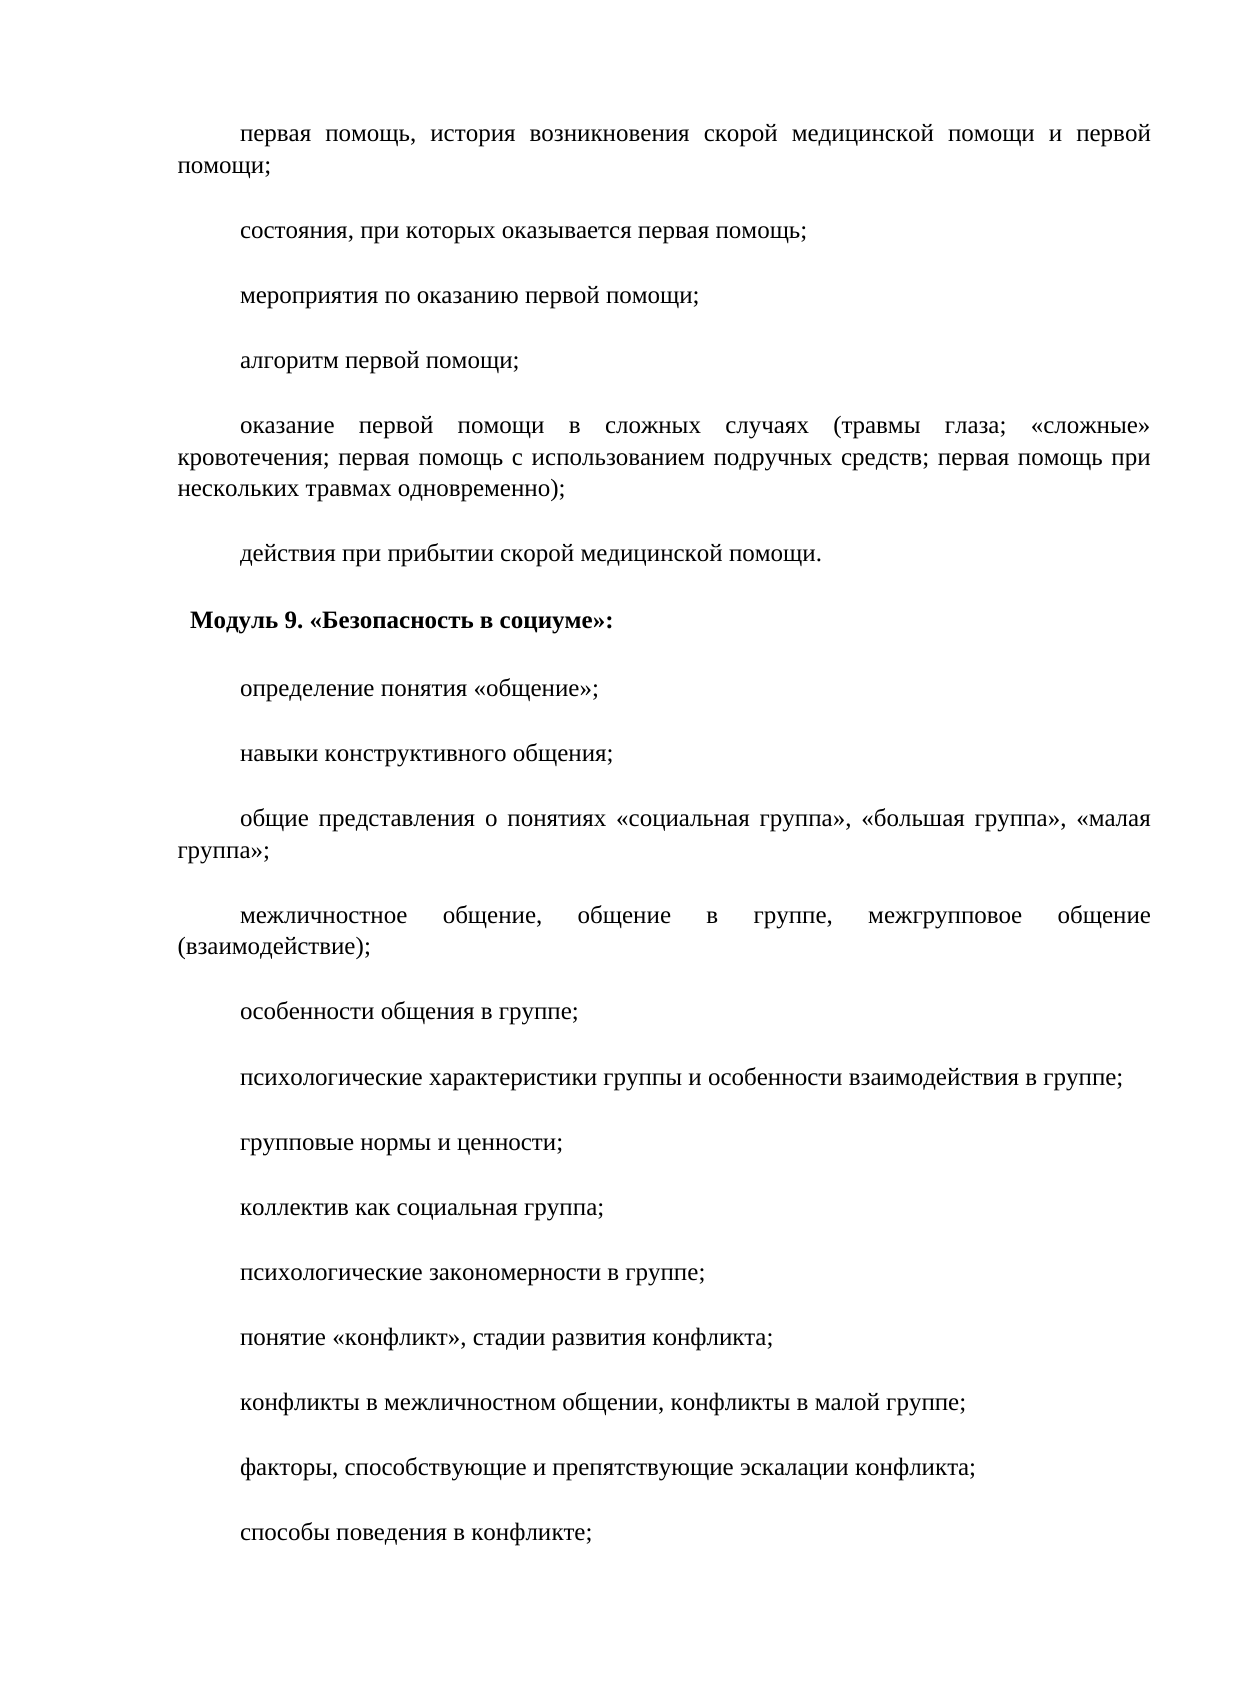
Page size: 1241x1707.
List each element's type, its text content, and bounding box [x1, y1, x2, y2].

text психологические характеристики группы и особенности взаимодействия в группе; [177, 1062, 1152, 1090]
text навыки конструктивного общения; [177, 738, 1152, 767]
text первая помощь, история возникновения скорой медицинской помощи и первой помощи; [177, 118, 1152, 178]
text состояния, при которых оказывается первая помощь; [177, 215, 1152, 243]
text действия при прибытии скорой медицинской помощи. [177, 538, 1152, 567]
text коллектив как социальная группа; [177, 1192, 1152, 1221]
text общие представления о понятиях «социальная группа», «большая группа», «малая группа»; [177, 803, 1152, 863]
text межличностное общение, общение в группе, межгрупповое общение (взаимодействие); [177, 900, 1152, 960]
text мероприятия по оказанию первой помощи; [177, 280, 1152, 309]
text групповые нормы и ценности; [177, 1127, 1152, 1155]
text Модуль 9. «Безопасность в социуме»: [190, 605, 1152, 634]
text алгоритм первой помощи; [177, 345, 1152, 374]
text психологические закономерности в группе; [177, 1257, 1152, 1286]
text факторы, способствующие и препятствующие эскалации конфликта; [177, 1452, 1152, 1481]
text определение понятия «общение»; [177, 673, 1152, 702]
text особенности общения в группе; [177, 996, 1152, 1025]
text способы поведения в конфликте; [177, 1517, 1152, 1546]
text конфликты в межличностном общении, конфликты в малой группе; [177, 1387, 1152, 1416]
text понятие «конфликт», стадии развития конфликта; [177, 1322, 1152, 1351]
text оказание первой помощи в сложных случаях (травмы глаза; «сложные» кровотечения; первая помощь с использованием подручных средств; первая помощь при нескольких травмах одновременно); [177, 410, 1152, 502]
